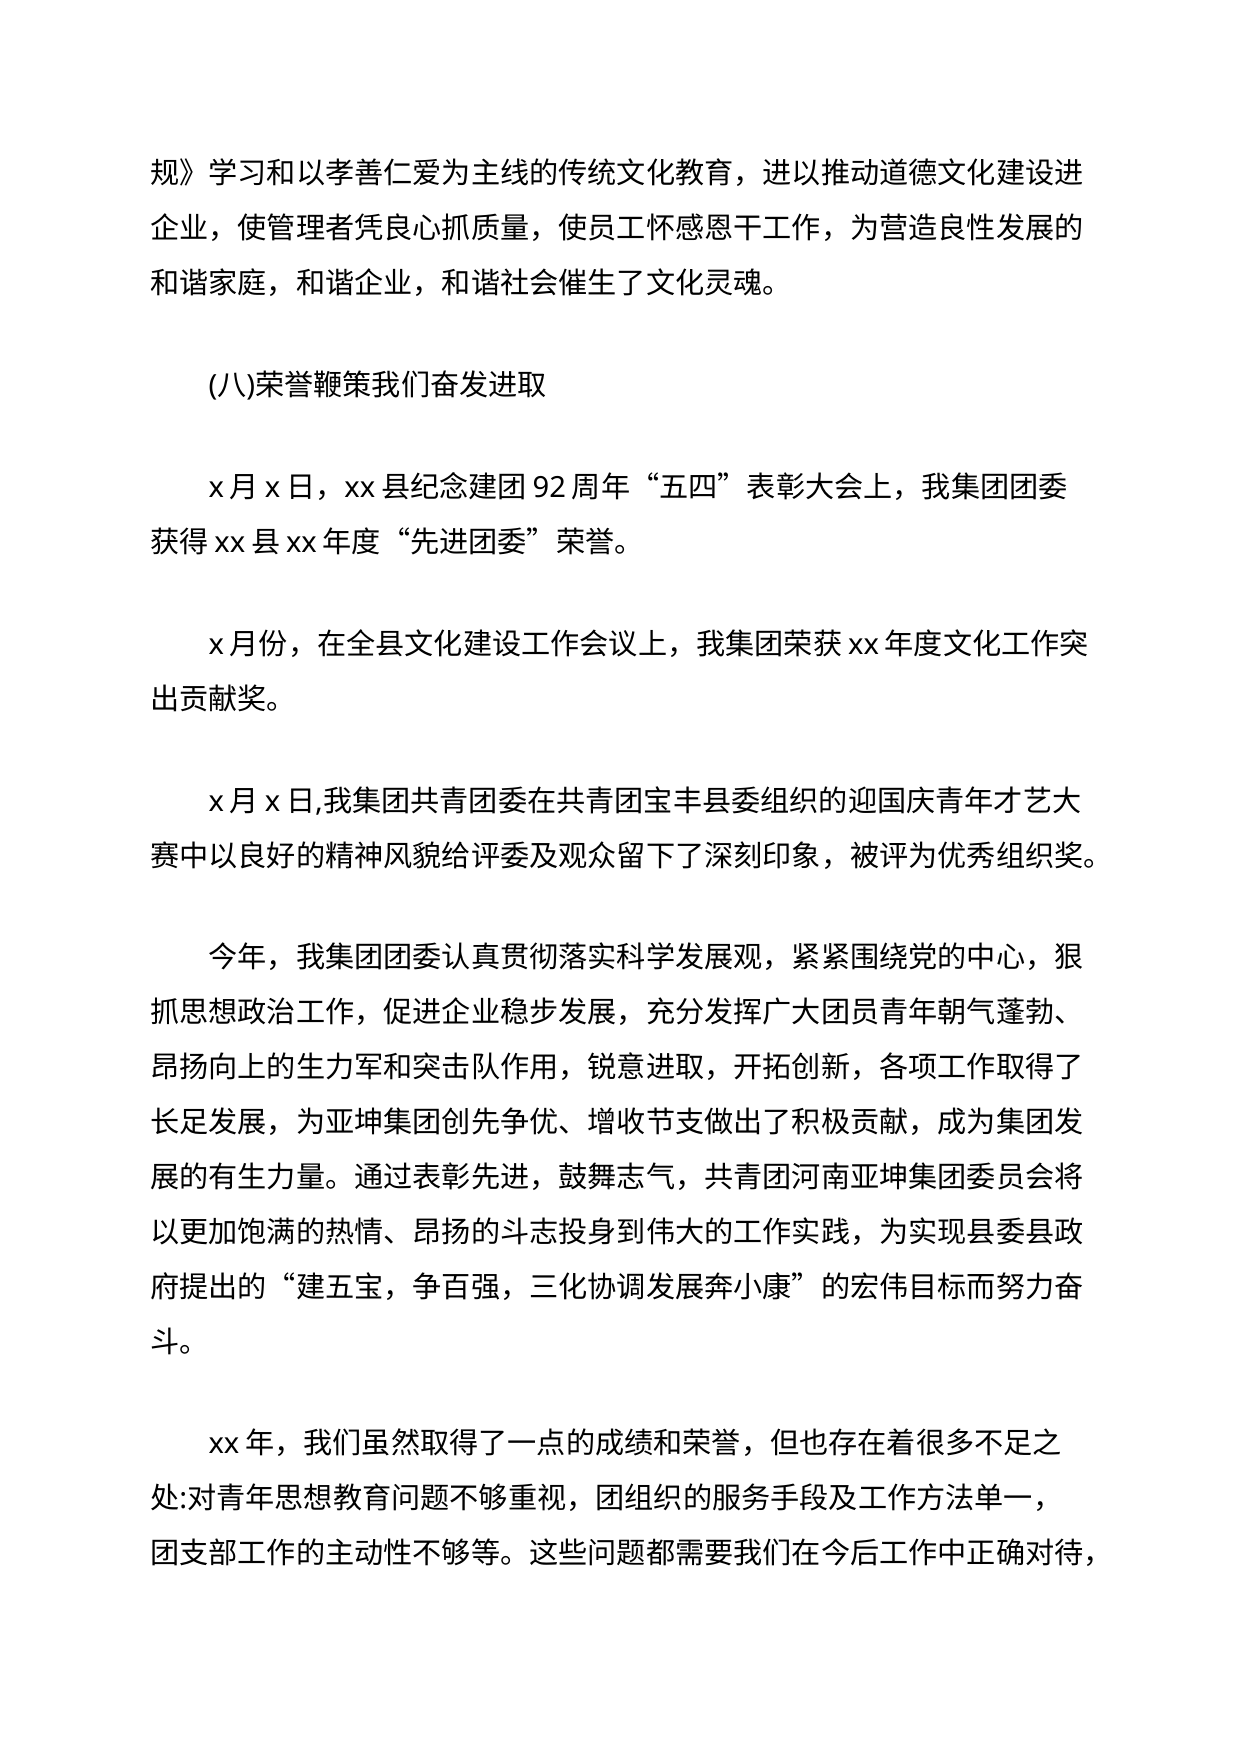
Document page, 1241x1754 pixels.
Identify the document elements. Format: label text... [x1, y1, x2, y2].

text (八)荣誉鞭策我们奋发进取 [150, 362, 1090, 404]
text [150, 1420, 1090, 1572]
text x月x日，xx县纪念建团92周年“五四”表彰大会上，我集团团委获得xx县xx年度“先进团委”荣誉。 [150, 463, 1090, 561]
text 今年，我集团团委认真贯彻落实科学发展观，紧紧围绕党的中心，狠抓思想政治工作，促进企业稳步发展，充分发挥广大团员青年朝气蓬勃、昂扬向上的生力军和突击队作用，锐意进取，开拓创新，各项工作取得了长足发展，为亚坤集团创先争优、增收节支做出了积极贡献，成为集团发展的有生力量。通过表彰先进，鼓舞志气，共青团河南亚坤集团委员会将以更加饱满的热情、昂扬的斗志投身到伟大的工作实践，为实现县委县政府提出的“建五宝，争百强，三化协调发展奔小康”的宏伟目标而努力奋斗。 [150, 934, 1090, 1361]
text x月x日,我集团共青团委在共青团宝丰县委组织的迎国庆青年才艺大赛中以良好的精神风貌给评委及观众留下了深刻印象，被评为优秀组织奖。 [150, 777, 1090, 874]
text x月份，在全县文化建设工作会议上，我集团荣获xx年度文化工作突出贡献奖。 [150, 621, 1090, 718]
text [150, 150, 1090, 302]
